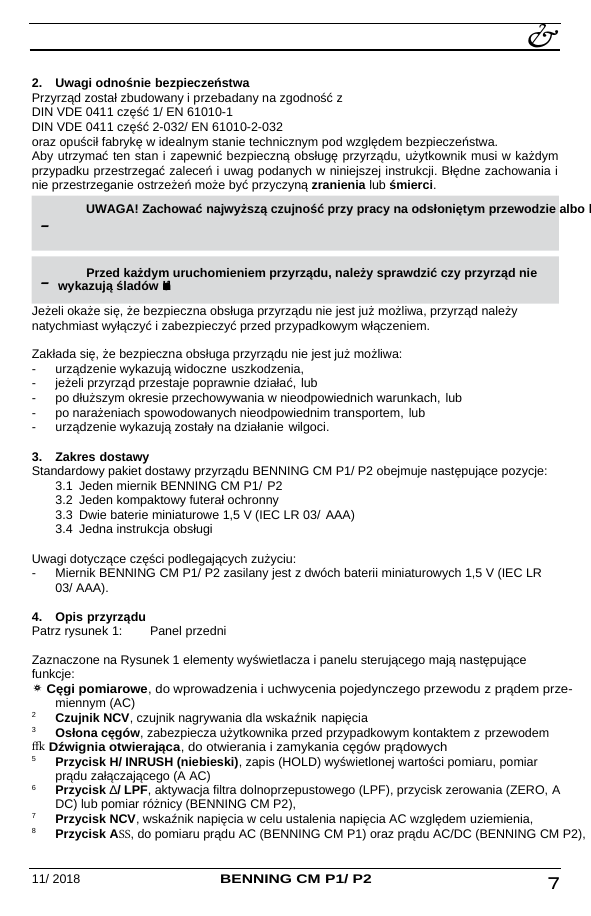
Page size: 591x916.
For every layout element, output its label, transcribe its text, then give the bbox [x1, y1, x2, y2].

text Zaznaczone na Rysunek 1 elementy wyświetlacza i panelu sterującego mają następujące [32, 653, 591, 667]
text  Cęgi pomiarowe, do wprowadzenia i uchwycenia pojedynczego przewodu z prądem prze- [32, 682, 591, 697]
subtitle Zakres dostawy [32, 449, 591, 463]
list Miernik BENNING CM P1/ P2 zasilany jest z dwóch baterii miniaturowych 1,5 V (IEC LR 03/ AAA). [32, 566, 559, 594]
list po dłuższym okresie przechowywania w nieodpowiednich warunkach, lub [32, 391, 591, 405]
text Standardowy pakiet dostawy przyrządu BENNING CM P1/ P2 obejmuje następujące pozycje: [32, 464, 591, 478]
list Przycisk A, do pomiaru prądu AC (BENNING CM P1) oraz prądu AC/DC (BENNING CM P2), [32, 826, 591, 841]
text Przyrząd został zbudowany i przebadany na zgodność z DIN VDE 0411 część 1/ EN 61010-1 [32, 91, 356, 119]
list Osłona cęgów, zabezpiecza użytkownika przed przypadkowym kontaktem z przewodem [32, 725, 591, 740]
text miennym (AC) [55, 697, 591, 711]
list Jedna instrukcja obsługi [55, 522, 591, 536]
text oraz opuścił fabrykę w idealnym stanie technicznym pod względem bezpieczeństwa. [32, 134, 591, 148]
text Patrz rysunek 1: Panel przedni [32, 624, 591, 638]
list jeżeli przyrząd przestaje poprawnie działać, lub [32, 376, 591, 391]
text DIN VDE 0411 część 2-032/ EN 61010-2-032 [32, 119, 591, 134]
text Aby utrzymać ten stan i zapewnić bezpieczną obsługę przyrządu, użytkownik musi w każdym przypadku przestrzegać zaleceń i uwag podanych w niniejszej instrukcji. Błędne zachowania i nie przestrzeganie ostrzeżeń może być przyczyną zranienia lub śmierci. [32, 149, 559, 192]
list Przycisk NCV, wskaźnik napięcia w celu ustalenia napięcia AC względem uziemienia, [32, 812, 591, 826]
text  Dźwignia otwierająca, do otwierania i zamykania cęgów prądowych [32, 740, 591, 754]
list Jeden kompaktowy futerał ochronny [55, 493, 591, 507]
list Dwie baterie miniaturowe 1,5 V (IEC LR 03/ AAA) [55, 507, 591, 522]
list Przycisk H/ INRUSH (niebieski), zapis (HOLD) wyświetlonej wartości pomiaru, pomiar prądu załączającego (A AC) [32, 754, 559, 783]
list Czujnik NCV, czujnik nagrywania dla wskaźnik napięcia [32, 711, 591, 725]
subtitle Uwagi odnośnie bezpieczeństwa [32, 76, 591, 90]
text DC) lub pomiar różnicy (BENNING CM P2), [55, 798, 591, 812]
text Zakłada się, że bezpieczna obsługa przyrządu nie jest już możliwa: [32, 347, 591, 361]
text Jeżeli okaże się, że bezpieczna obsługa przyrządu nie jest już możliwa, przyrząd należy natychmiast wyłączyć i zabezpieczyć przed przypadkowym włączeniem. [32, 192, 566, 332]
text funkcje: [32, 668, 591, 682]
list Jeden miernik BENNING CM P1/ P2 [55, 478, 591, 493]
list po narażeniach spowodowanych nieodpowiednim transportem, lub [32, 405, 591, 420]
subtitle Opis przyrządu [32, 609, 591, 624]
text Uwagi dotyczące części podlegających zużyciu: [32, 551, 591, 566]
list urządzenie wykazują widoczne uszkodzenia, [32, 362, 591, 376]
list Przycisk ∆/ LPF, aktywacja filtra dolnoprzepustowego (LPF), przycisk zerowania (ZERO, A [32, 783, 591, 798]
list urządzenie wykazują zostały na działanie wilgoci. [32, 420, 591, 434]
